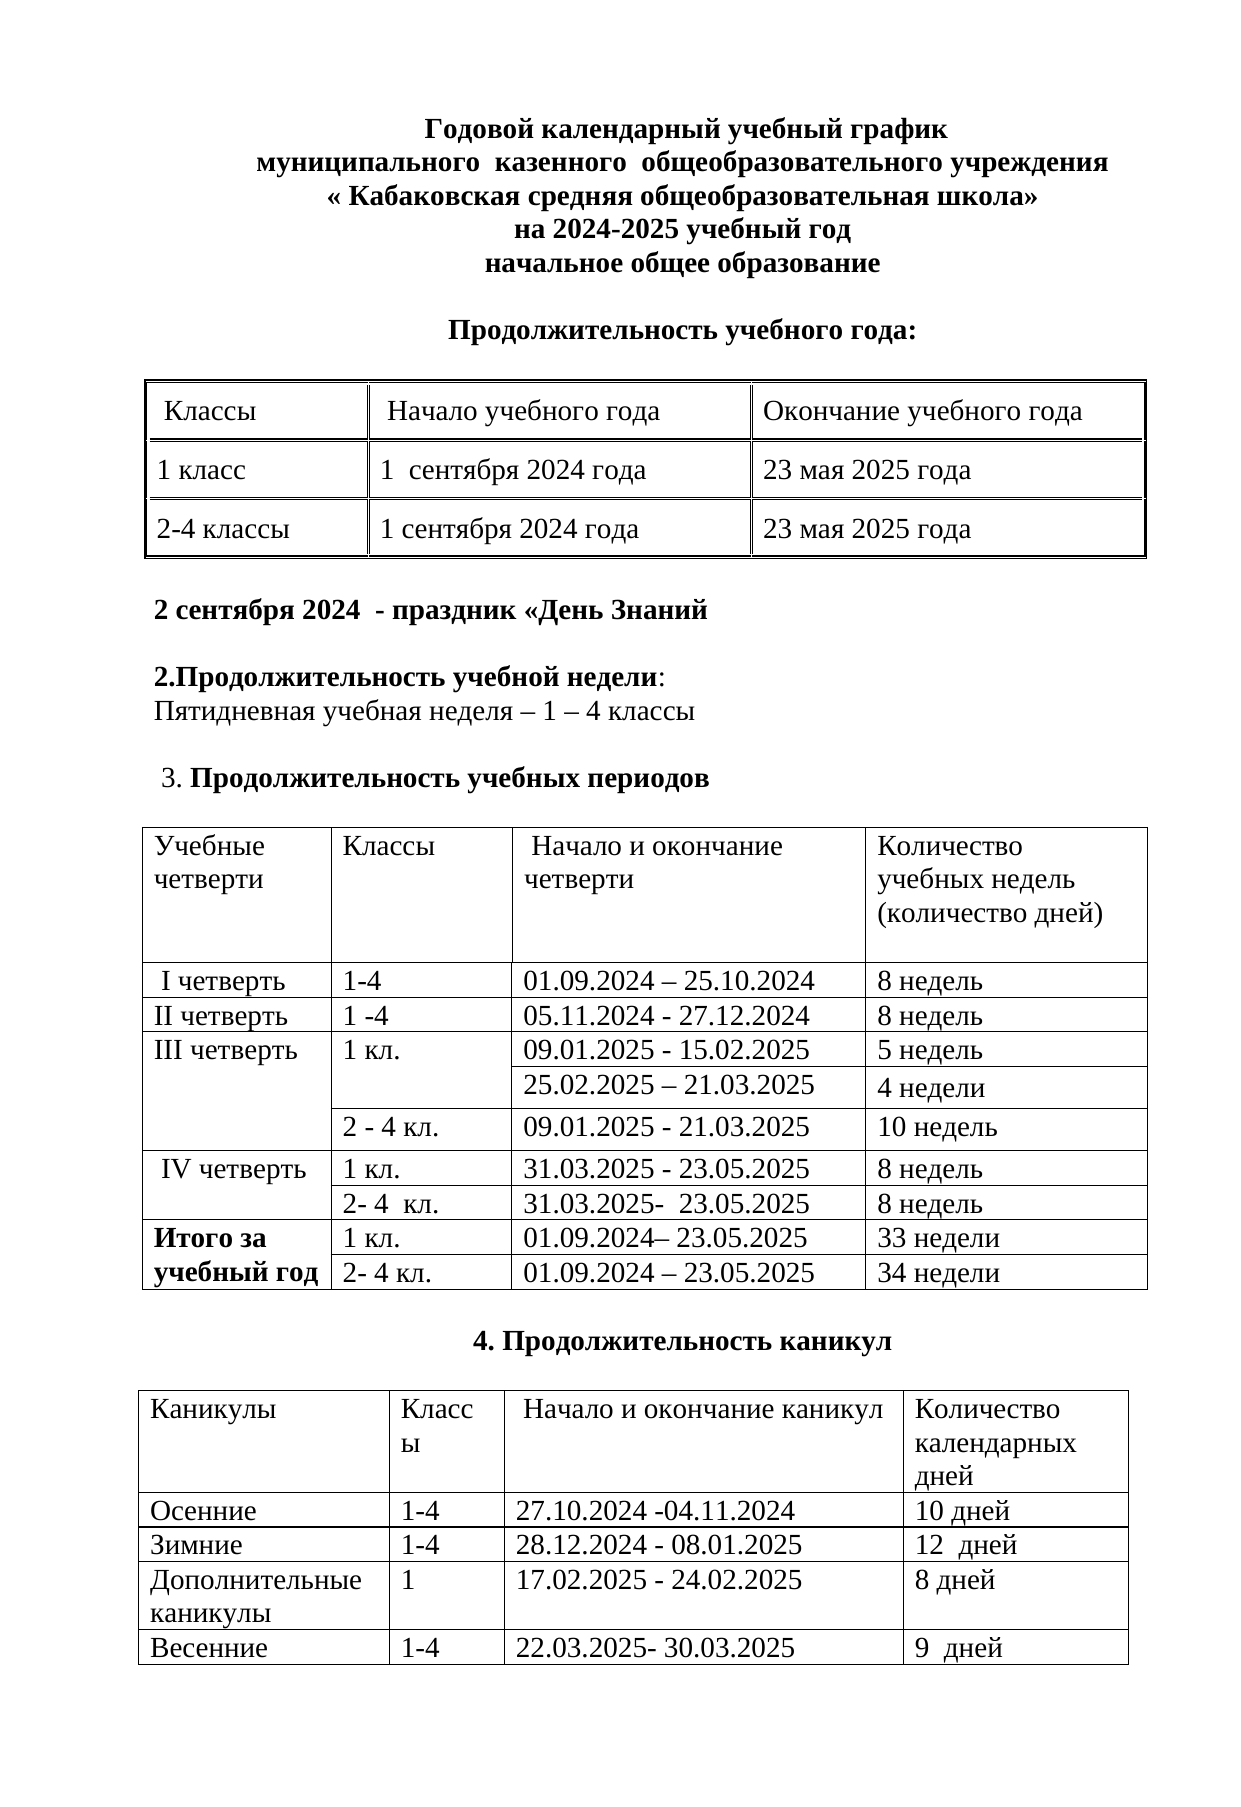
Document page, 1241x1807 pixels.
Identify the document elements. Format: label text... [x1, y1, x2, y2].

text Годовой календарный учебный график [153, 111, 1212, 144]
table_cell Дополнительные каникулы [139, 1562, 389, 1629]
table_cell 1-4 [332, 963, 511, 997]
text 2 сентября 2024 - праздник «День Знаний [153, 592, 1212, 626]
text муниципального казенного общеобразовательного учреждения [153, 144, 1212, 178]
table_cell 17.02.2025 - 24.02.2025 [505, 1562, 903, 1629]
table_cell 5 недель [866, 1032, 1147, 1066]
table_header Классы [147, 383, 369, 438]
table_cell 1 класс [147, 438, 367, 497]
table_cell 09.01.2025 - 15.02.2025 [512, 1032, 865, 1066]
table_cell 01.09.2024 – 23.05.2025 [512, 1255, 865, 1288]
table_cell Итого за учебный год [143, 1220, 331, 1288]
table_cell 22.03.2025- 30.03.2025 [505, 1630, 903, 1664]
text 2.Продолжительность учебной недели: [153, 659, 1212, 693]
table_cell 9 дней [904, 1630, 1128, 1664]
table_cell 2-4 классы [146, 497, 369, 555]
table_cell 09.01.2025 - 21.03.2025 [512, 1109, 865, 1150]
table_cell 1 кл. [332, 1220, 511, 1254]
table_cell 1-4 [390, 1493, 504, 1526]
table_header Начало и окончание каникул [505, 1391, 903, 1492]
table_header Количество учебных недель (количество дней) [866, 828, 1147, 962]
table_cell 10 недель [866, 1109, 1147, 1150]
table_cell 28.12.2024 - 08.01.2025 [505, 1528, 903, 1561]
table_cell 1 -4 [332, 998, 511, 1031]
table_cell 1 сентября 2024 года [369, 500, 752, 555]
table_cell 33 недели [866, 1220, 1147, 1254]
text « Кабаковская средняя общеобразовательная школа» [153, 178, 1212, 212]
table_cell 2- 4 кл. [332, 1255, 511, 1288]
table_cell 1 кл. [332, 1151, 511, 1185]
table_cell 25.02.2025 – 21.03.2025 [512, 1067, 865, 1108]
table_header Классы [390, 1391, 504, 1492]
table_cell 8 недель [866, 963, 1147, 997]
table_header Учебные четверти [143, 828, 331, 962]
table_cell 1-4 [390, 1528, 504, 1561]
table_cell 1-4 [390, 1630, 504, 1664]
table_cell 23 мая 2025 года [752, 497, 1146, 555]
table_header Каникулы [139, 1391, 389, 1492]
table_cell 2- 4 кл. [332, 1186, 511, 1219]
table_cell 01.09.2024– 23.05.2025 [512, 1220, 865, 1254]
table_cell 05.11.2024 - 27.12.2024 [512, 998, 865, 1031]
table_cell 31.03.2025 - 23.05.2025 [512, 1151, 865, 1185]
text на 2024-2025 учебный год [153, 212, 1212, 245]
table_header Окончание учебного года [752, 383, 1144, 438]
table_cell III четверть [143, 1032, 331, 1150]
table_cell 1 кл. [332, 1032, 511, 1108]
table_cell 12 дней [904, 1528, 1128, 1561]
table_cell 31.03.2025- 23.05.2025 [512, 1186, 865, 1219]
table_header Начало и окончание четверти [513, 828, 865, 962]
table_cell Осенние [139, 1493, 389, 1526]
table_cell IV четверть [143, 1151, 331, 1219]
table_cell 2 - 4 кл. [332, 1109, 511, 1150]
text Пятидневная учебная неделя – 1 – 4 классы [153, 693, 1212, 726]
table_cell Весенние [139, 1630, 389, 1664]
table_cell II четверть [143, 998, 331, 1031]
text 4. Продолжительность каникул [153, 1323, 1212, 1357]
table_cell 34 недели [866, 1255, 1147, 1288]
table_cell 8 недель [866, 998, 1147, 1031]
table_cell 1 сентября 2024 года [370, 442, 750, 497]
table_cell 8 недель [866, 1186, 1147, 1219]
text 3. Продолжительность учебных периодов [153, 760, 1212, 793]
table_header Классы [332, 828, 512, 962]
table_header Количество календарных дней [904, 1391, 1128, 1492]
table_cell Зимние [139, 1528, 389, 1561]
text Продолжительность учебного года: [153, 312, 1212, 346]
table_cell 01.09.2024 – 25.10.2024 [512, 963, 865, 997]
table_cell 1 [390, 1562, 504, 1629]
table_cell 27.10.2024 -04.11.2024 [505, 1493, 903, 1526]
table_cell I четверть [143, 963, 331, 997]
table_cell 8 недель [866, 1151, 1147, 1185]
table_cell 23 мая 2025 года [753, 438, 1145, 497]
table_cell 8 дней [904, 1562, 1128, 1629]
text начальное общее образование [153, 245, 1212, 279]
table_cell 10 дней [904, 1493, 1128, 1526]
table_cell 4 недели [866, 1067, 1147, 1108]
table_header Начало учебного года [369, 383, 752, 438]
